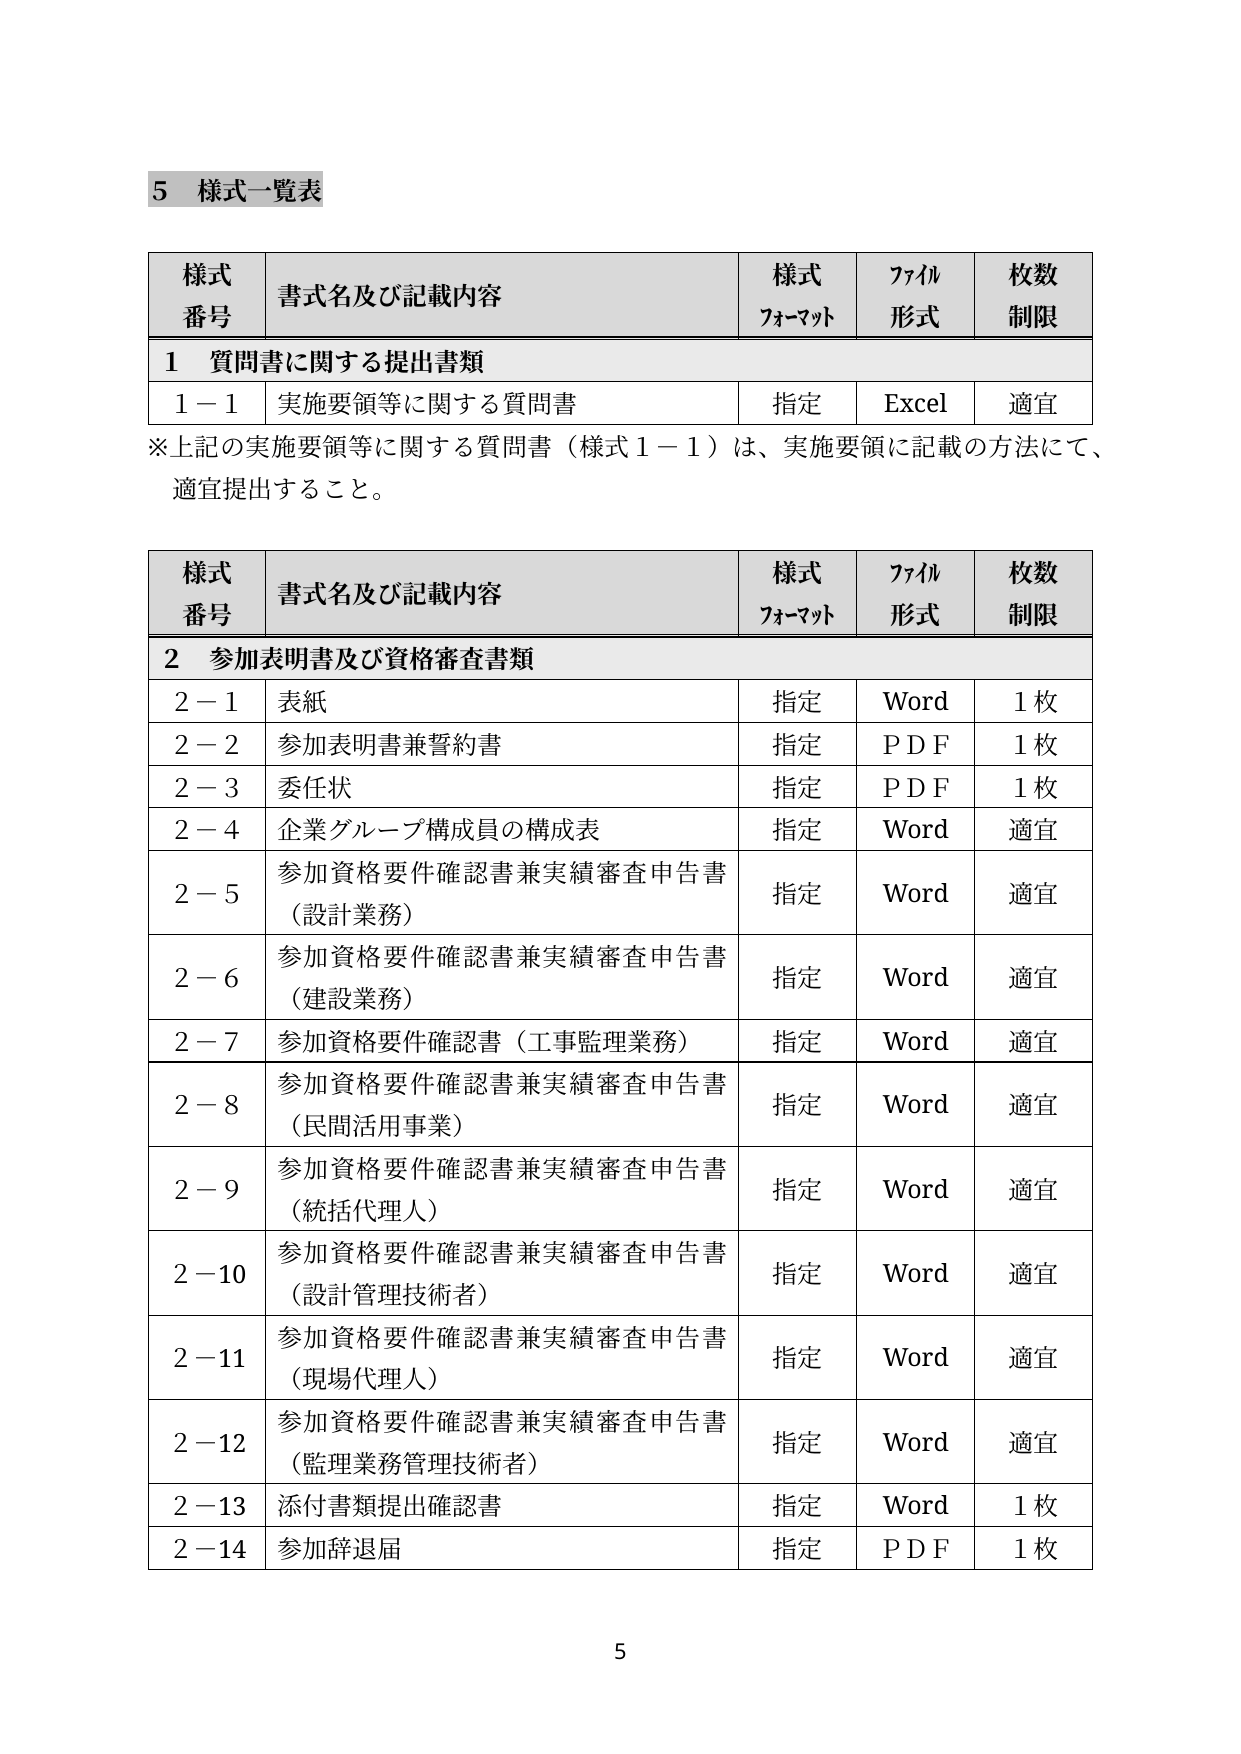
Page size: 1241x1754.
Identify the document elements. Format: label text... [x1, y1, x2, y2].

table_cell 指定 [739, 1484, 856, 1526]
table_cell １枚 [975, 766, 1092, 807]
table_cell 参加資格要件確認書兼実績審査申告書（建設業務） [266, 935, 738, 1019]
table_cell 適宜 [975, 935, 1092, 1019]
table_cell ２－14 [149, 1527, 265, 1569]
table_cell 指定 [739, 935, 856, 1019]
table_cell Excel [857, 382, 974, 424]
table_cell ２－８ [149, 1063, 265, 1146]
table_cell ２－６ [149, 935, 265, 1019]
table_header 様式 ﾌｫｰﾏｯﾄ [739, 551, 856, 634]
table_cell 適宜 [975, 1020, 1092, 1061]
table_cell １枚 [975, 1484, 1092, 1526]
table_header ﾌｧｲﾙ 形式 [857, 551, 974, 634]
table_cell 適宜 [975, 1316, 1092, 1399]
table_cell ＰＤＦ [857, 723, 974, 764]
table_cell Word [857, 1063, 974, 1146]
table_header 枚数 制限 [975, 253, 1092, 336]
table_cell 参加資格要件確認書（工事監理業務） [266, 1020, 738, 1061]
table_cell １枚 [975, 680, 1092, 722]
table_cell 委任状 [266, 766, 738, 807]
table_cell Word [857, 1484, 974, 1526]
table_cell ２－３ [149, 766, 265, 807]
table_cell 指定 [739, 680, 856, 722]
table_header 枚数 制限 [975, 551, 1092, 634]
table_cell 適宜 [975, 1400, 1092, 1483]
table_cell Word [857, 808, 974, 850]
table_cell ２－２ [149, 723, 265, 764]
table_cell 指定 [739, 851, 856, 934]
table_cell Word [857, 1147, 974, 1230]
table_cell Word [857, 680, 974, 722]
table_cell 実施要領等に関する質問書 [266, 382, 738, 424]
table_cell ２－５ [149, 851, 265, 934]
table_cell Word [857, 935, 974, 1019]
table_header 書式名及び記載内容 [266, 551, 738, 634]
table_cell 指定 [739, 382, 856, 424]
table_cell 指定 [739, 1527, 856, 1569]
table_cell ＰＤＦ [857, 1527, 974, 1569]
table_cell 参加資格要件確認書兼実績審査申告書（設計管理技術者） [266, 1231, 738, 1314]
table_cell ２－１ [149, 680, 265, 722]
table_header ﾌｧｲﾙ 形式 [857, 253, 974, 336]
table_cell 指定 [739, 1020, 856, 1061]
table_cell Word [857, 1231, 974, 1314]
table_cell 指定 [739, 1231, 856, 1314]
table_cell １ 質問書に関する提出書類 [149, 340, 1092, 381]
table_cell 参加資格要件確認書兼実績審査申告書（現場代理人） [266, 1316, 738, 1399]
table_cell 適宜 [975, 1147, 1092, 1230]
table_cell 参加資格要件確認書兼実績審査申告書（民間活用事業） [266, 1063, 738, 1146]
table_cell 企業グループ構成員の構成表 [266, 808, 738, 850]
table_cell 参加資格要件確認書兼実績審査申告書（統括代理人） [266, 1147, 738, 1230]
table_cell 表紙 [266, 680, 738, 722]
table_cell ２－12 [149, 1400, 265, 1483]
table_cell 適宜 [975, 1231, 1092, 1314]
table_cell 適宜 [975, 851, 1092, 934]
text ５ 様式一覧表 [148, 169, 1092, 210]
table_header 様式 ﾌｫｰﾏｯﾄ [739, 253, 856, 336]
table_cell １枚 [975, 723, 1092, 764]
table_cell 適宜 [975, 808, 1092, 850]
table_header 書式名及び記載内容 [266, 253, 738, 336]
table_cell 適宜 [975, 382, 1092, 424]
table_cell 指定 [739, 723, 856, 764]
table_cell ２－11 [149, 1316, 265, 1399]
table_cell Word [857, 1316, 974, 1399]
table_cell 適宜 [975, 1063, 1092, 1146]
table_cell １枚 [975, 1527, 1092, 1569]
table_cell 参加辞退届 [266, 1527, 738, 1569]
table_cell Word [857, 1020, 974, 1061]
table_cell ＰＤＦ [857, 766, 974, 807]
table_header 様式 番号 [149, 551, 265, 634]
table_cell 指定 [739, 1147, 856, 1230]
table_cell １－１ [149, 382, 265, 424]
table_cell 参加資格要件確認書兼実績審査申告書（監理業務管理技術者） [266, 1400, 738, 1483]
table_cell 指定 [739, 1316, 856, 1399]
table_cell ２－10 [149, 1231, 265, 1314]
table_cell Word [857, 1400, 974, 1483]
table_cell ２－７ [149, 1020, 265, 1061]
table_cell ２－９ [149, 1147, 265, 1230]
table_cell 添付書類提出確認書 [266, 1484, 738, 1526]
table_cell 指定 [739, 766, 856, 807]
table_cell ２－４ [149, 808, 265, 850]
table_cell 参加表明書兼誓約書 [266, 723, 738, 764]
table_cell 指定 [739, 808, 856, 850]
table_cell 指定 [739, 1400, 856, 1483]
table_cell ２－13 [149, 1484, 265, 1526]
table_cell 参加資格要件確認書兼実績審査申告書（設計業務） [266, 851, 738, 934]
table_header 様式 番号 [149, 253, 265, 336]
text ※上記の実施要領等に関する質問書（様式１－１）は、実施要領に記載の方法にて、適宜提出すること。 [148, 425, 1092, 508]
table_cell ２ 参加表明書及び資格審査書類 [149, 638, 1092, 679]
table_cell Word [857, 851, 974, 934]
table_cell 指定 [739, 1063, 856, 1146]
